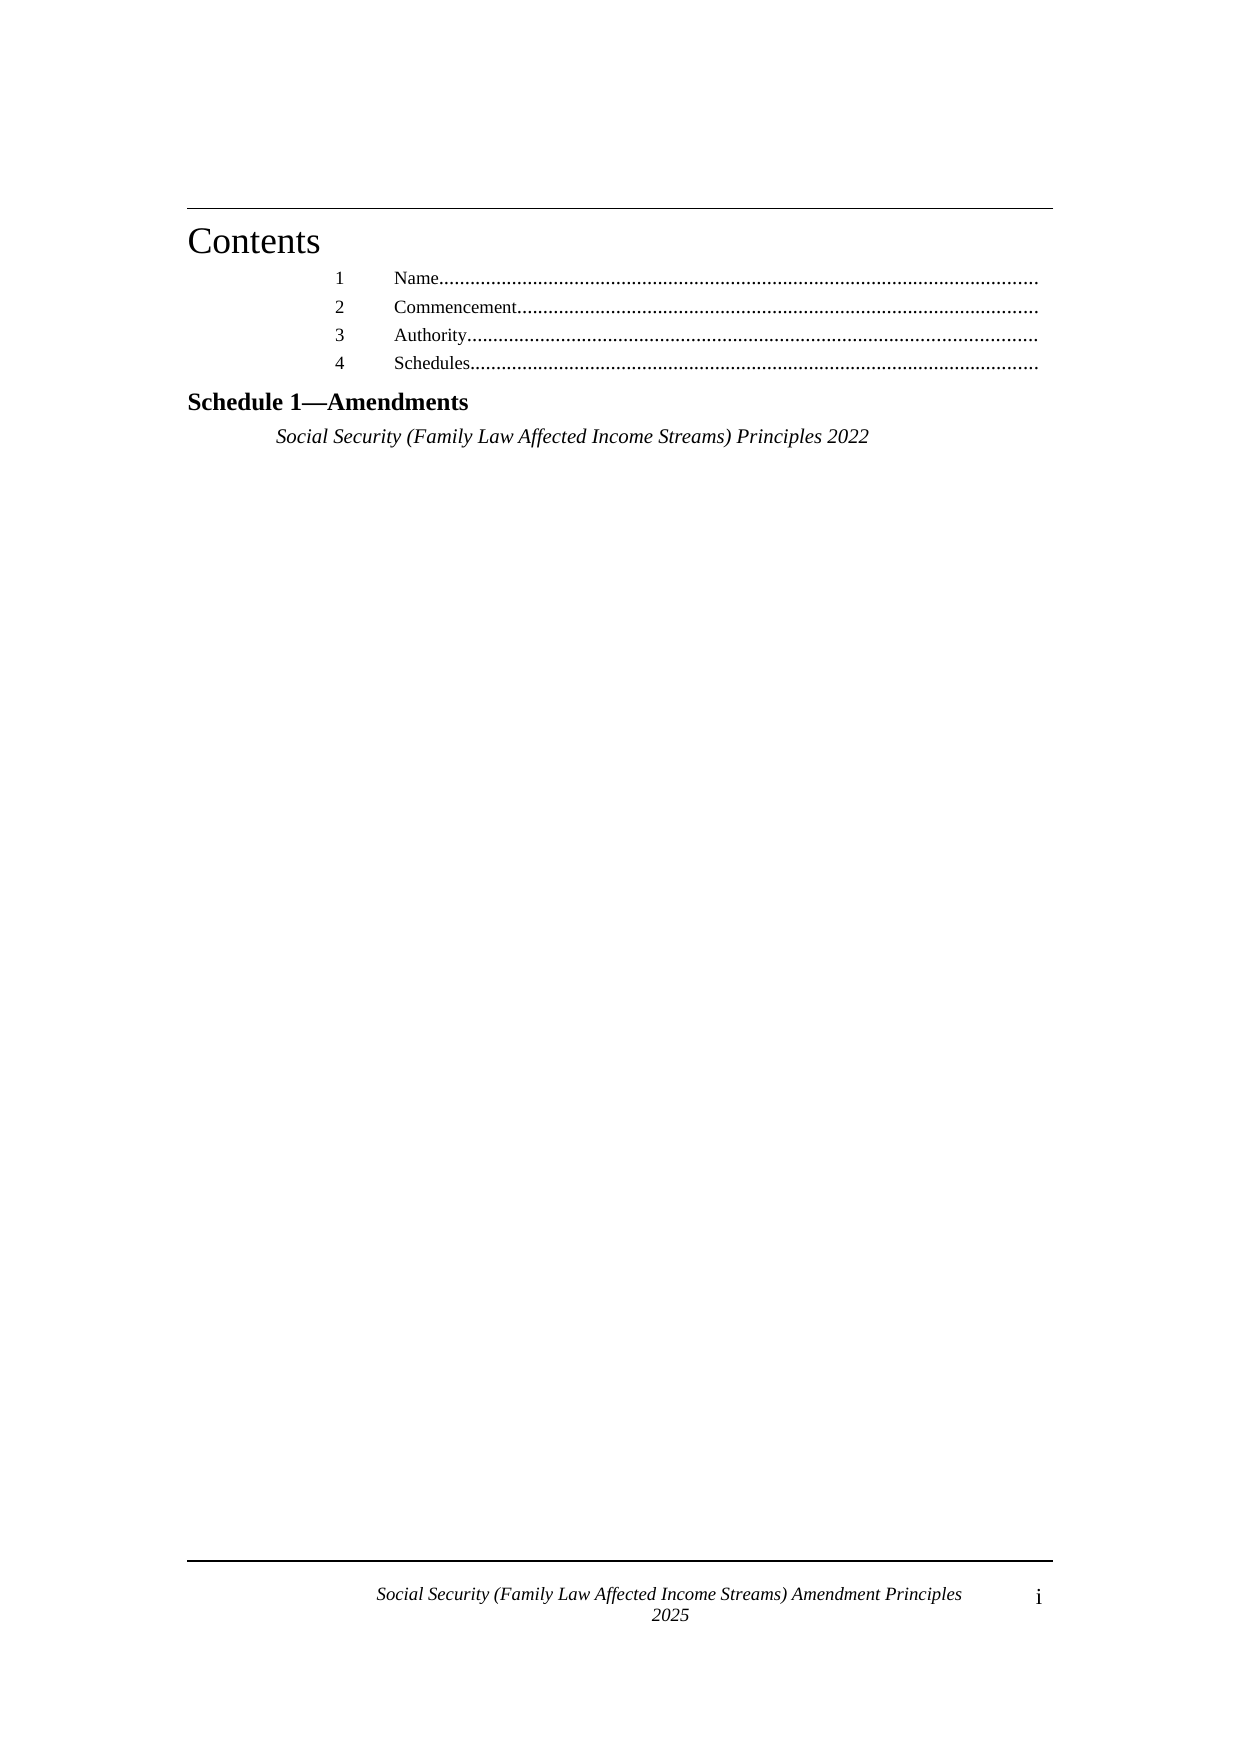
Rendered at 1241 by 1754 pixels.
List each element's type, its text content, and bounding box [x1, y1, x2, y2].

text Social Security (Family Law Affected Income Streams) Principles 2022 2 [276, 424, 994, 448]
text 4 Schedules 1 [335, 350, 994, 374]
text 3 Authority 1 [335, 322, 994, 346]
text 1 Name 1 [335, 265, 994, 289]
text Contents [187, 218, 1053, 261]
text 2 Commencement 1 [335, 293, 994, 318]
text Schedule 1—Amendments 2 [187, 387, 994, 415]
